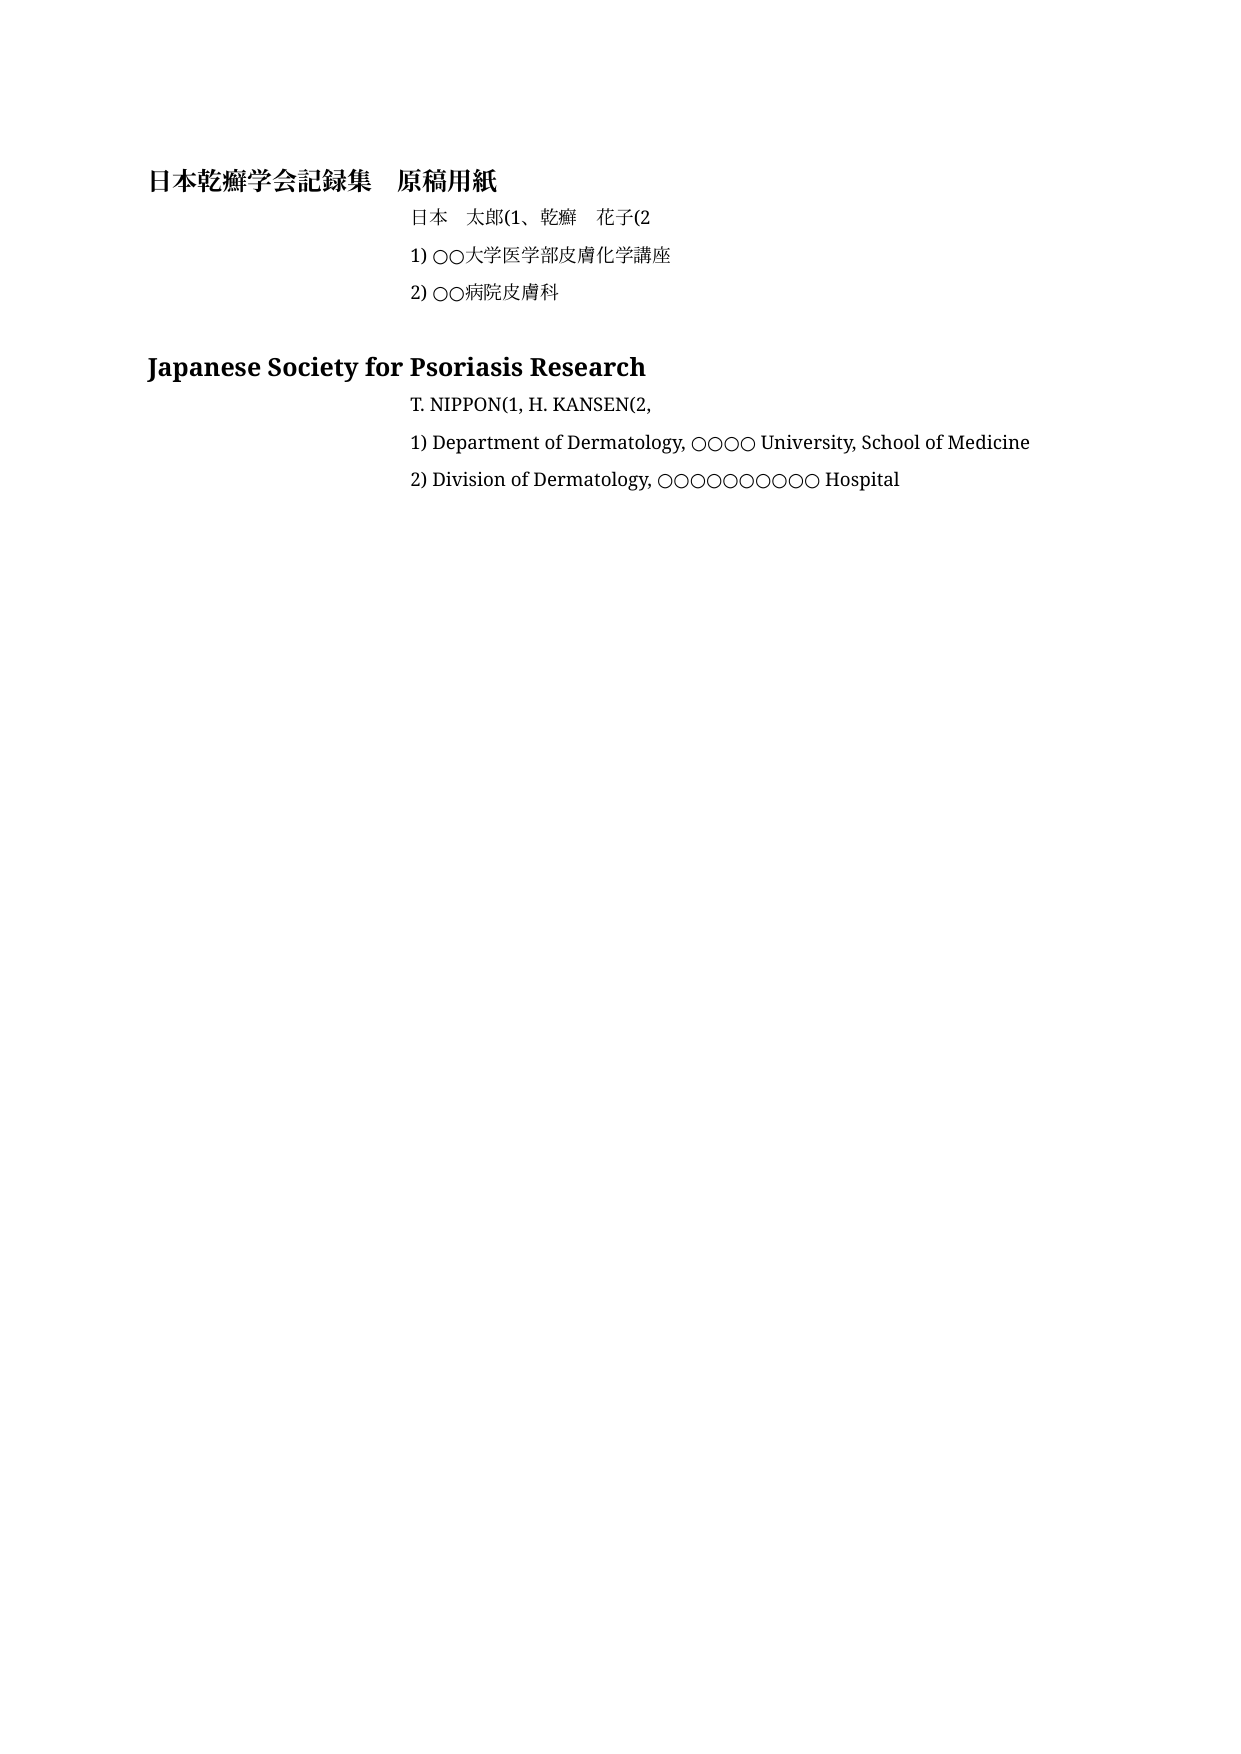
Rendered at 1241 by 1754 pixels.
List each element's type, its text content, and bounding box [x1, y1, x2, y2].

text 日本 太郎(1、乾癬 花子(2 [148, 198, 1092, 236]
text 日本乾癬学会記録集 原稿用紙 [148, 161, 1092, 198]
text 2) Division of Dermatology, ○○○○○○○○○○ Hospital [148, 461, 1092, 498]
text Japanese Society for Psoriasis Research [148, 348, 1092, 386]
text 1) ○○大学医学部皮膚化学講座 [148, 236, 1092, 273]
text 1) Department of Dermatology, ○○○○ University, School of Medicine [148, 423, 1092, 461]
text 2) ○○病院皮膚科 [148, 273, 1092, 311]
text T. NIPPON(1, H. KANSEN(2, [148, 386, 1092, 423]
